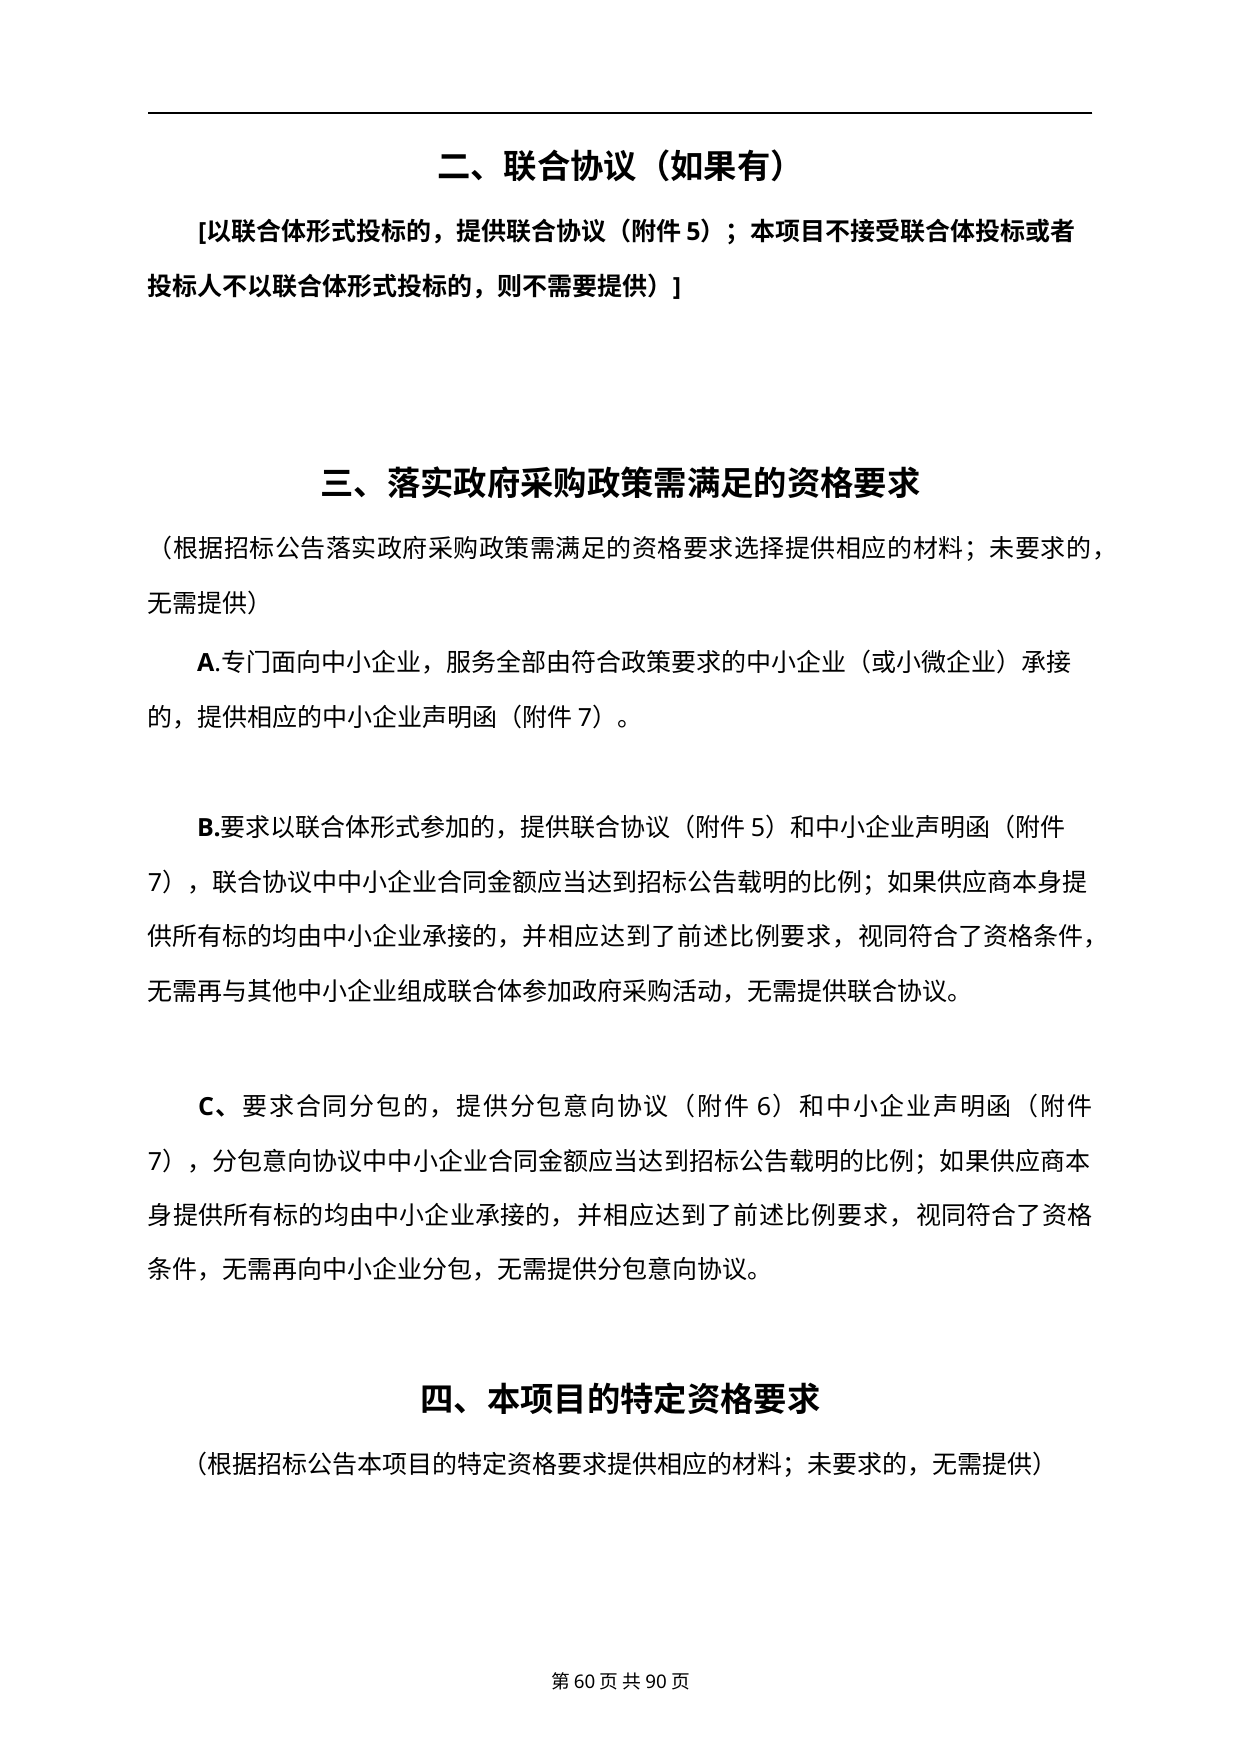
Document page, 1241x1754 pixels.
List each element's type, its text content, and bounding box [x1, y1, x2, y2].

text 四、本项目的特定资格要求 [148, 1372, 1092, 1421]
text B.要求以联合体形式参加的，提供联合协议（附件5）和中小企业声明函（附件7），联合协议中中小企业合同金额应当达到招标公告载明的比例；如果供应商本身提供所有标的均由中小企业承接的，并相应达到了前述比例要求，视同符合了资格条件，无需再与其他中小企业组成联合体参加政府采购活动，无需提供联合协议。 [148, 808, 1092, 1007]
text 二、联合协议（如果有） [148, 139, 1092, 188]
text 三、落实政府采购政策需满足的资格要求 [148, 457, 1092, 505]
text [以联合体形式投标的，提供联合协议（附件5）；本项目不接受联合体投标或者投标人不以联合体形式投标的，则不需要提供）] [148, 212, 1092, 302]
text （根据招标公告落实政府采购政策需满足的资格要求选择提供相应的材料；未要求的，无需提供） [148, 529, 1092, 619]
text （根据招标公告本项目的特定资格要求提供相应的材料；未要求的，无需提供） [148, 1445, 1092, 1481]
text C、要求合同分包的，提供分包意向协议（附件6）和中小企业声明函（附件7），分包意向协议中中小企业合同金额应当达到招标公告载明的比例；如果供应商本身提供所有标的均由中小企业承接的，并相应达到了前述比例要求，视同符合了资格条件，无需再向中小企业分包，无需提供分包意向协议。 [148, 1087, 1092, 1286]
text A.专门面向中小企业，服务全部由符合政策要求的中小企业（或小微企业）承接的，提供相应的中小企业声明函（附件7）。 [148, 643, 1092, 733]
